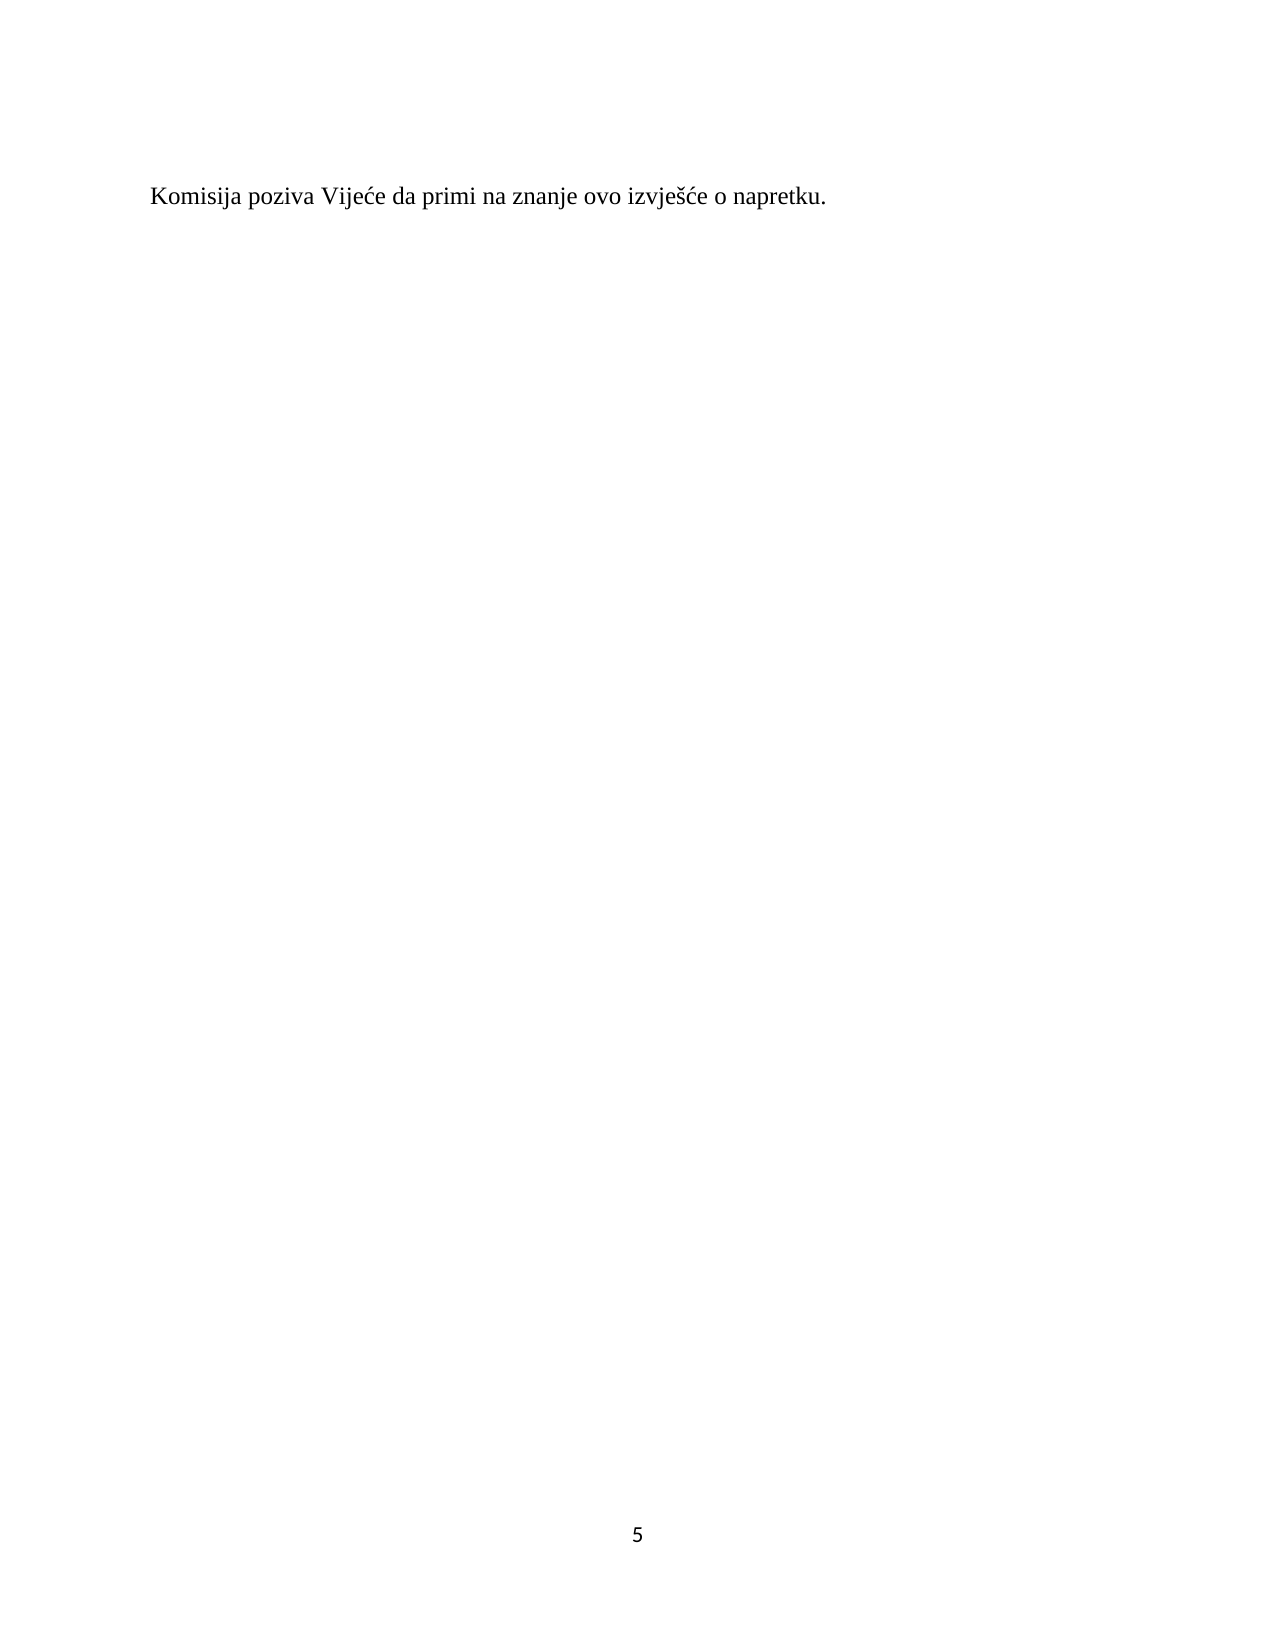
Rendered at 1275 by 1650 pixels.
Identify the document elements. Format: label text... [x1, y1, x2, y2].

text Komisija poziva Vijeće da primi na znanje ovo izvješće o napretku. [150, 181, 1125, 210]
